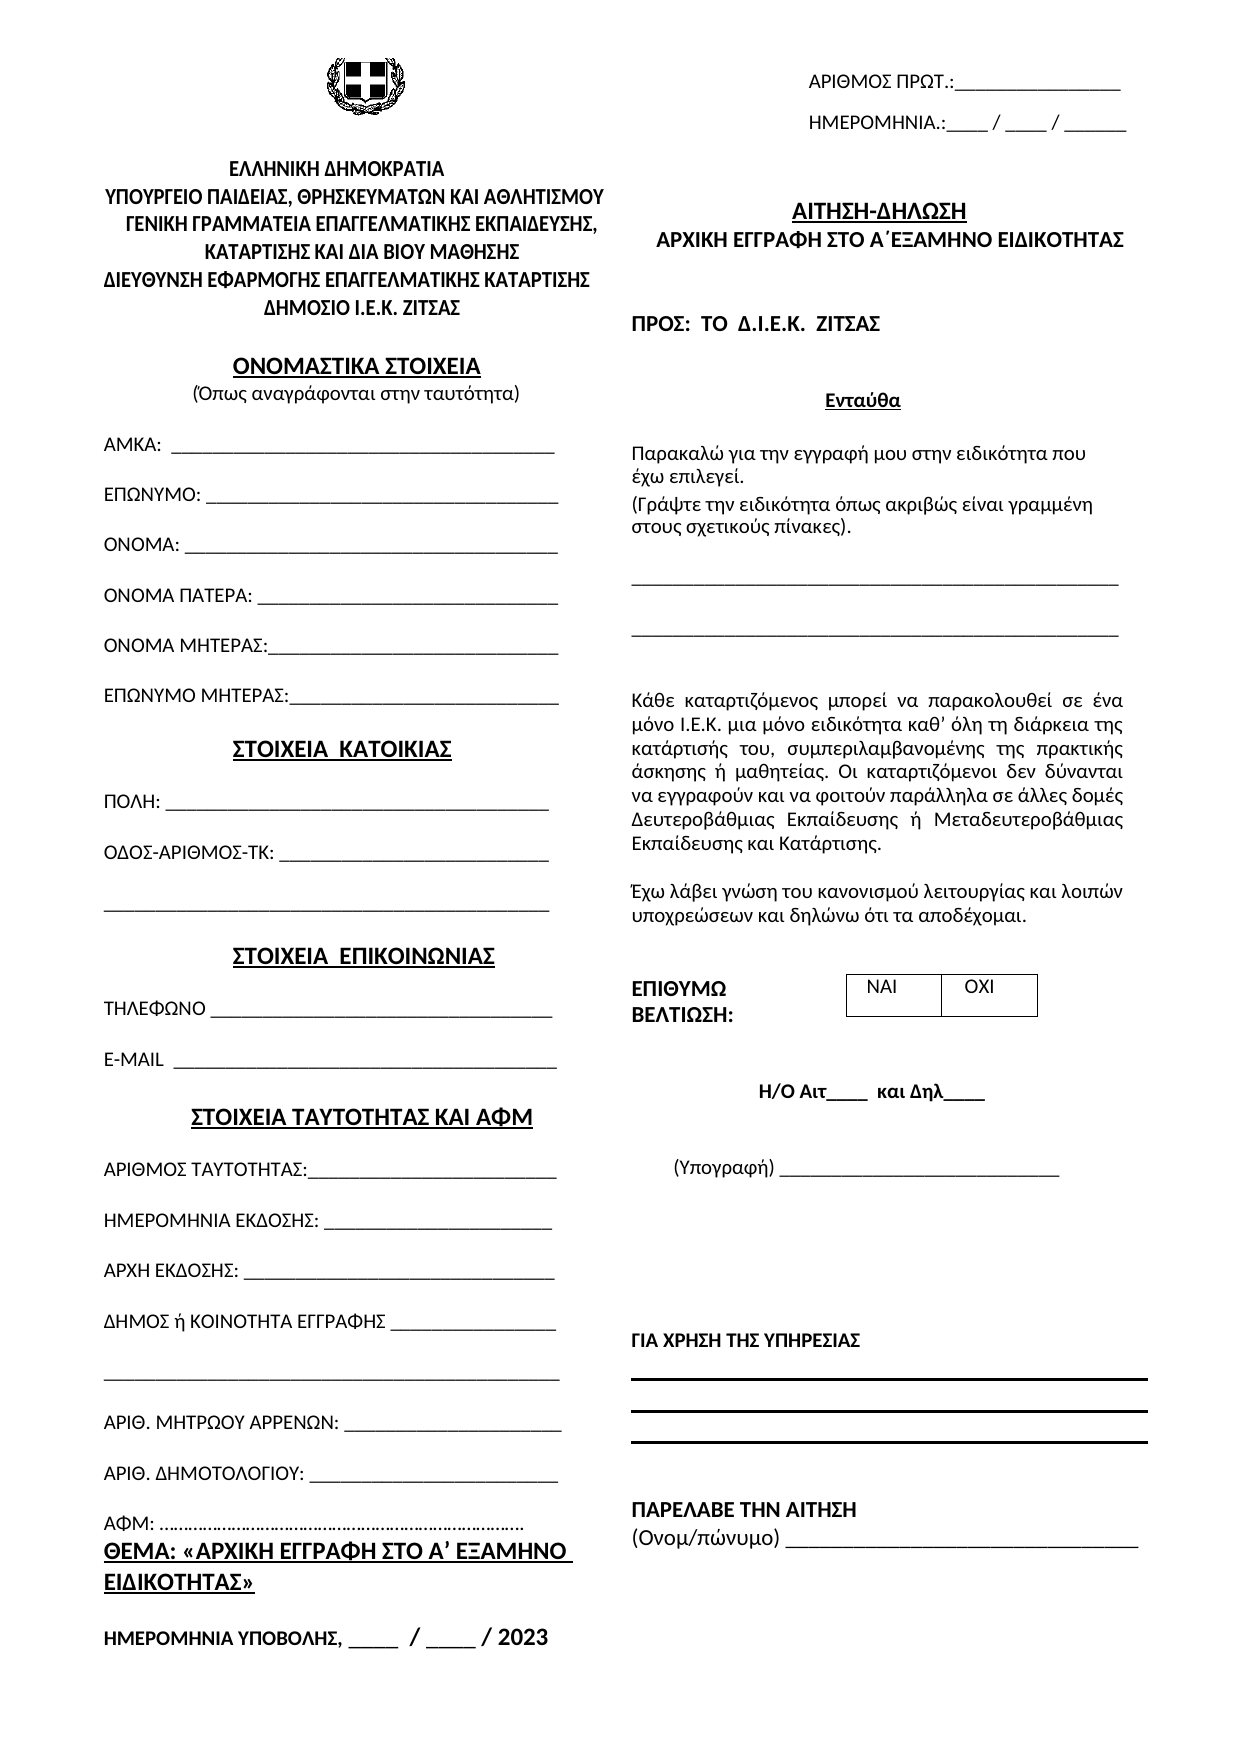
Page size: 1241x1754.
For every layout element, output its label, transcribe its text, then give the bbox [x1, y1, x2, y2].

text ΣΤΟΙΧΕΙΑ ΕΠΙΚΟΙΝΩΝΙΑΣ [233, 940, 621, 970]
text ΔΗΜΟΣ ή ΚΟΙΝΟΤΗΤΑ ΕΓΓΡΑΦΗΣ ________________ [103, 1308, 621, 1333]
text Κάθε καταρτιζόμενος μπορεί να παρακολουθεί σε ένα μόνο Ι.Ε.Κ. μια μόνο ειδικότητα καθ’ όλη τη διάρκεια της κατάρτισής του, συμπεριλαμβανομένης της πρακτικής άσκησης ή μαθητείας. Οι καταρτιζόμενοι δεν δύνανται να εγγραφούν και να φοιτούν παράλληλα σε άλλες δομές Δευτεροβάθμιας Εκπαίδευσης ή Μεταδευτεροβάθμιας Εκπαίδευσης και Κατάρτισης. [631, 688, 1123, 856]
text ΤΗΛΕΦΩΝΟ _________________________________ [103, 996, 621, 1021]
text ΕΠΩΝΥΜΟ: __________________________________ [103, 482, 621, 507]
text ΟΝΟΜΑ ΠΑΤΕΡΑ: _____________________________ [103, 582, 621, 607]
text ΘΕΜΑ: «ΑΡΧΙΚΗ ΕΓΓΡΑΦΗ ΣΤΟ Α’ ΕΞΑΜΗΝΟ ΕΙΔΙΚΟΤΗΤΑΣ» [103, 1535, 621, 1596]
text (Ονομ/πώνυμο) _______________________________ [631, 1523, 1148, 1551]
text ΑΡΙΘ. ΔΗΜΟΤΟΛΟΓΙΟΥ: ________________________ [103, 1460, 621, 1485]
text (Γράψτε την ειδικότητα όπως ακριβώς είναι γραμμένη στους σχετικούς πίνακες). [631, 493, 1130, 539]
text Παρακαλώ για την εγγραφή μου στην ειδικότητα που έχω επιλεγεί. [631, 443, 1123, 488]
text ΟΝΟΜΑΣΤΙΚΑ ΣΤΟΙΧΕΙΑ [233, 351, 621, 381]
text ΟΝΟΜΑ ΜΗΤΕΡΑΣ:____________________________ [103, 632, 621, 658]
text ΑΜΚΑ: _____________________________________ [103, 431, 621, 456]
text ___________________________________________ [103, 890, 621, 915]
text ΗΜΕΡΟΜΗΝΙΑ ΕΚΔΟΣΗΣ: ______________________ [103, 1207, 621, 1232]
text ΕΠΙΘΥΜΩ ΒΕΛΤΙΩΣΗ: [631, 975, 1123, 1028]
text (Όπως αναγράφονται στην ταυτότητα) [192, 381, 621, 406]
text ΑΙΤΗΣΗ-ΔΗΛΩΣΗ [792, 195, 1148, 225]
text ΔΙΕΥΘΥΝΣΗ ΕΦΑΡΜΟΓΗΣ ΕΠΑΓΓΕΛΜΑΤΙΚΗΣ ΚΑΤΑΡΤΙΣΗΣ [103, 265, 621, 293]
text ΓΕΝΙΚΗ ΓΡΑΜΜΑΤΕΙΑ ΕΠΑΓΓΕΛΜΑΤΙΚΗΣ ΕΚΠΑΙΔΕΥΣΗΣ, ΚΑΤΑΡΤΙΣΗΣ ΚΑΙ ΔΙΑ ΒΙΟΥ ΜΑΘΗΣΗΣ [103, 210, 621, 265]
text ΑΡΙΘΜΟΣ ΤΑΥΤΟΤΗΤΑΣ:________________________ [103, 1157, 621, 1182]
text ΣΤΟΙΧΕΙΑ ΤΑΥΤΟΤΗΤΑΣ ΚΑΙ ΑΦΜ [103, 1101, 621, 1131]
text ΓΙΑ ΧΡΗΣΗ ΤΗΣ ΥΠΗΡΕΣΙΑΣ [631, 1327, 1148, 1352]
text ΑΡΧΙΚΗ ΕΓΓΡΑΦΗ ΣΤΟ Α΄ΕΞΑΜΗΝΟ ΕΙΔΙΚΟΤΗΤΑΣ [631, 225, 1148, 253]
table_header NAI [847, 975, 941, 1016]
text ΑΡΧΗ ΕΚΔΟΣΗΣ: ______________________________ [103, 1258, 621, 1283]
text ΔΗΜΟΣΙΟ Ι.Ε.Κ. ΖΙΤΣΑΣ [103, 293, 621, 321]
text E-MAIL _____________________________________ [103, 1046, 621, 1071]
text ΠΑΡΕΛΑΒΕ ΤΗΝ ΑΙΤΗΣΗ [631, 1495, 1148, 1523]
text ΕΛΛΗΝΙΚΗ ΔΗΜΟΚΡΑΤΙΑ [103, 154, 621, 182]
text (Υπογραφή) ___________________________ [673, 1154, 1148, 1180]
text ΟΝΟΜΑ: ____________________________________ [103, 532, 621, 557]
text ΠΟΛΗ: _____________________________________ [103, 789, 621, 814]
text ΣΤΟΙΧΕΙΑ ΚΑΤΟΙΚΙΑΣ [233, 733, 621, 763]
table_header OXI [942, 975, 1037, 1016]
text ΗΜΕΡΟΜΗΝΙΑ.:____ / ____ / ______ [808, 109, 1148, 134]
text ____________________________________________ [103, 1359, 621, 1384]
text ΠΡΟΣ: ΤΟ Δ.Ι.Ε.Κ. ΖΙΤΣΑΣ [631, 309, 1148, 337]
text ΑΡΙΘΜΟΣ ΠΡΩΤ.:________________ [733, 58, 1148, 96]
text ΑΡΙΘ. ΜΗΤΡΩΟΥ ΑΡΡΕΝΩΝ: _____________________ [103, 1409, 621, 1434]
text ΑΦΜ: …………………………………………………………………. [103, 1510, 621, 1535]
text _______________________________________________ [631, 614, 1148, 639]
text Η/Ο Αιτ____ και Δηλ____ [758, 1079, 1148, 1104]
text ΥΠΟΥΡΓΕΙΟ ΠΑΙΔΕΙΑΣ, ΘΡΗΣΚΕΥΜΑΤΩΝ ΚΑΙ ΑΘΛΗΤΙΣΜΟΥ [103, 182, 606, 210]
text Έχω λάβει γνώση του κανονισμού λειτουργίας και λοιπών υποχρεώσεων και δηλώνω ότι τα αποδέχομαι. [631, 880, 1123, 928]
text ΟΔΟΣ-ΑΡΙΘΜΟΣ-ΤΚ: __________________________ [103, 839, 621, 864]
text Ενταύθα [825, 387, 1148, 413]
text _______________________________________________ [631, 564, 1148, 589]
text ΕΠΩΝΥΜΟ ΜΗΤΕΡΑΣ:__________________________ [103, 683, 621, 708]
text ΗΜΕΡΟΜΗΝΙΑ ΥΠΟΒΟΛΗΣ, ____ / ____ / 2023 [103, 1621, 621, 1652]
